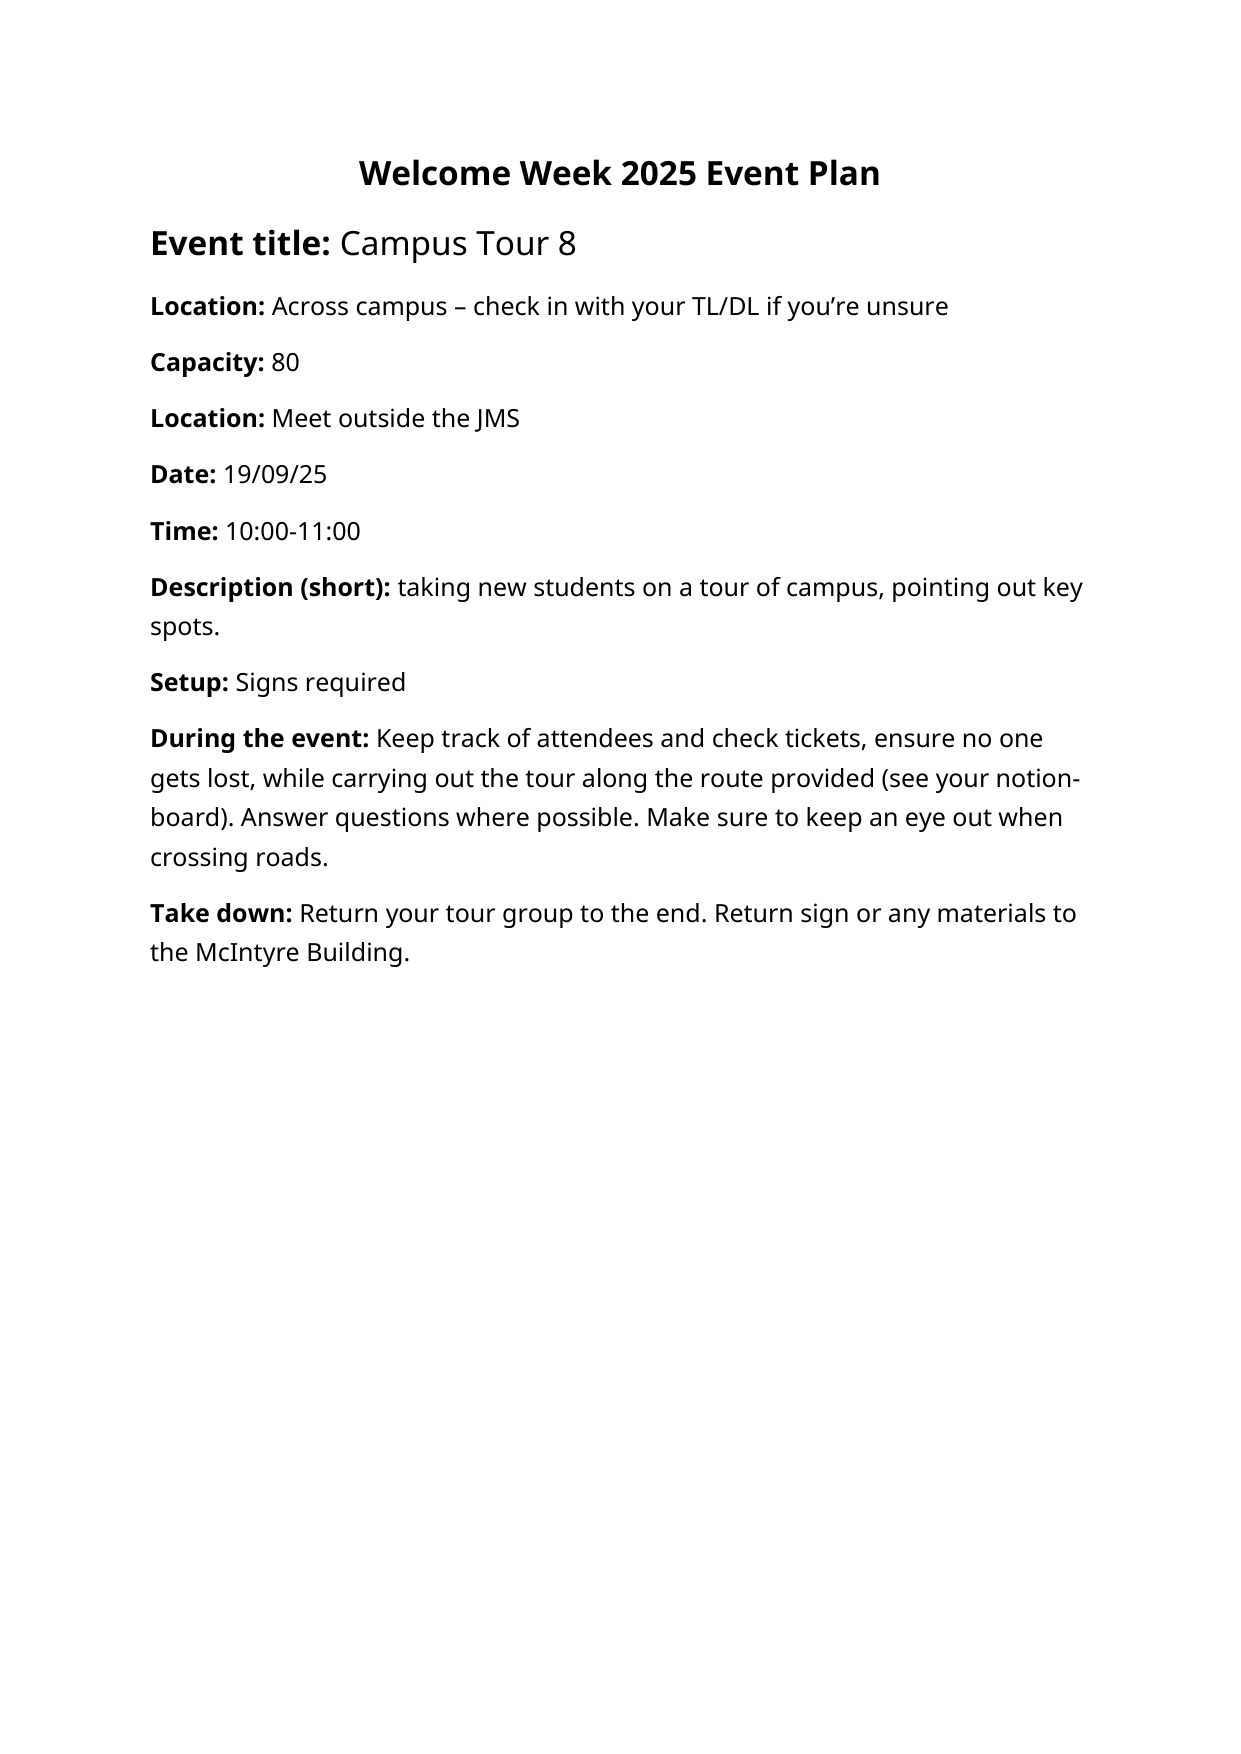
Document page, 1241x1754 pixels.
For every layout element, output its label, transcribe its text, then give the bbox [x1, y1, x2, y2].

text Time: 10:00-11:00 [150, 513, 1090, 547]
text Description (short): taking new students on a tour of campus, pointing out key spots. [150, 569, 1090, 643]
text Setup: Signs required [150, 665, 1090, 699]
text During the event: Keep track of attendees and check tickets, ensure no one gets lost, while carrying out the tour along the route provided (see your notion-board). Answer questions where possible. Make sure to keep an eye out when crossing roads. [150, 721, 1090, 873]
text Take down: Return your tour group to the end. Return sign or any materials to the McIntyre Building. [150, 896, 1090, 969]
text Capacity: 80 [150, 345, 1090, 379]
text Location: Meet outside the JMS [150, 401, 1090, 435]
text Date: 19/09/25 [150, 457, 1090, 491]
text Location: Across campus – check in with your TL/DL if you’re unsure [150, 288, 1090, 323]
text Event title: Campus Tour 8 [150, 219, 1090, 265]
text Welcome Week 2025 Event Plan [150, 150, 1090, 195]
